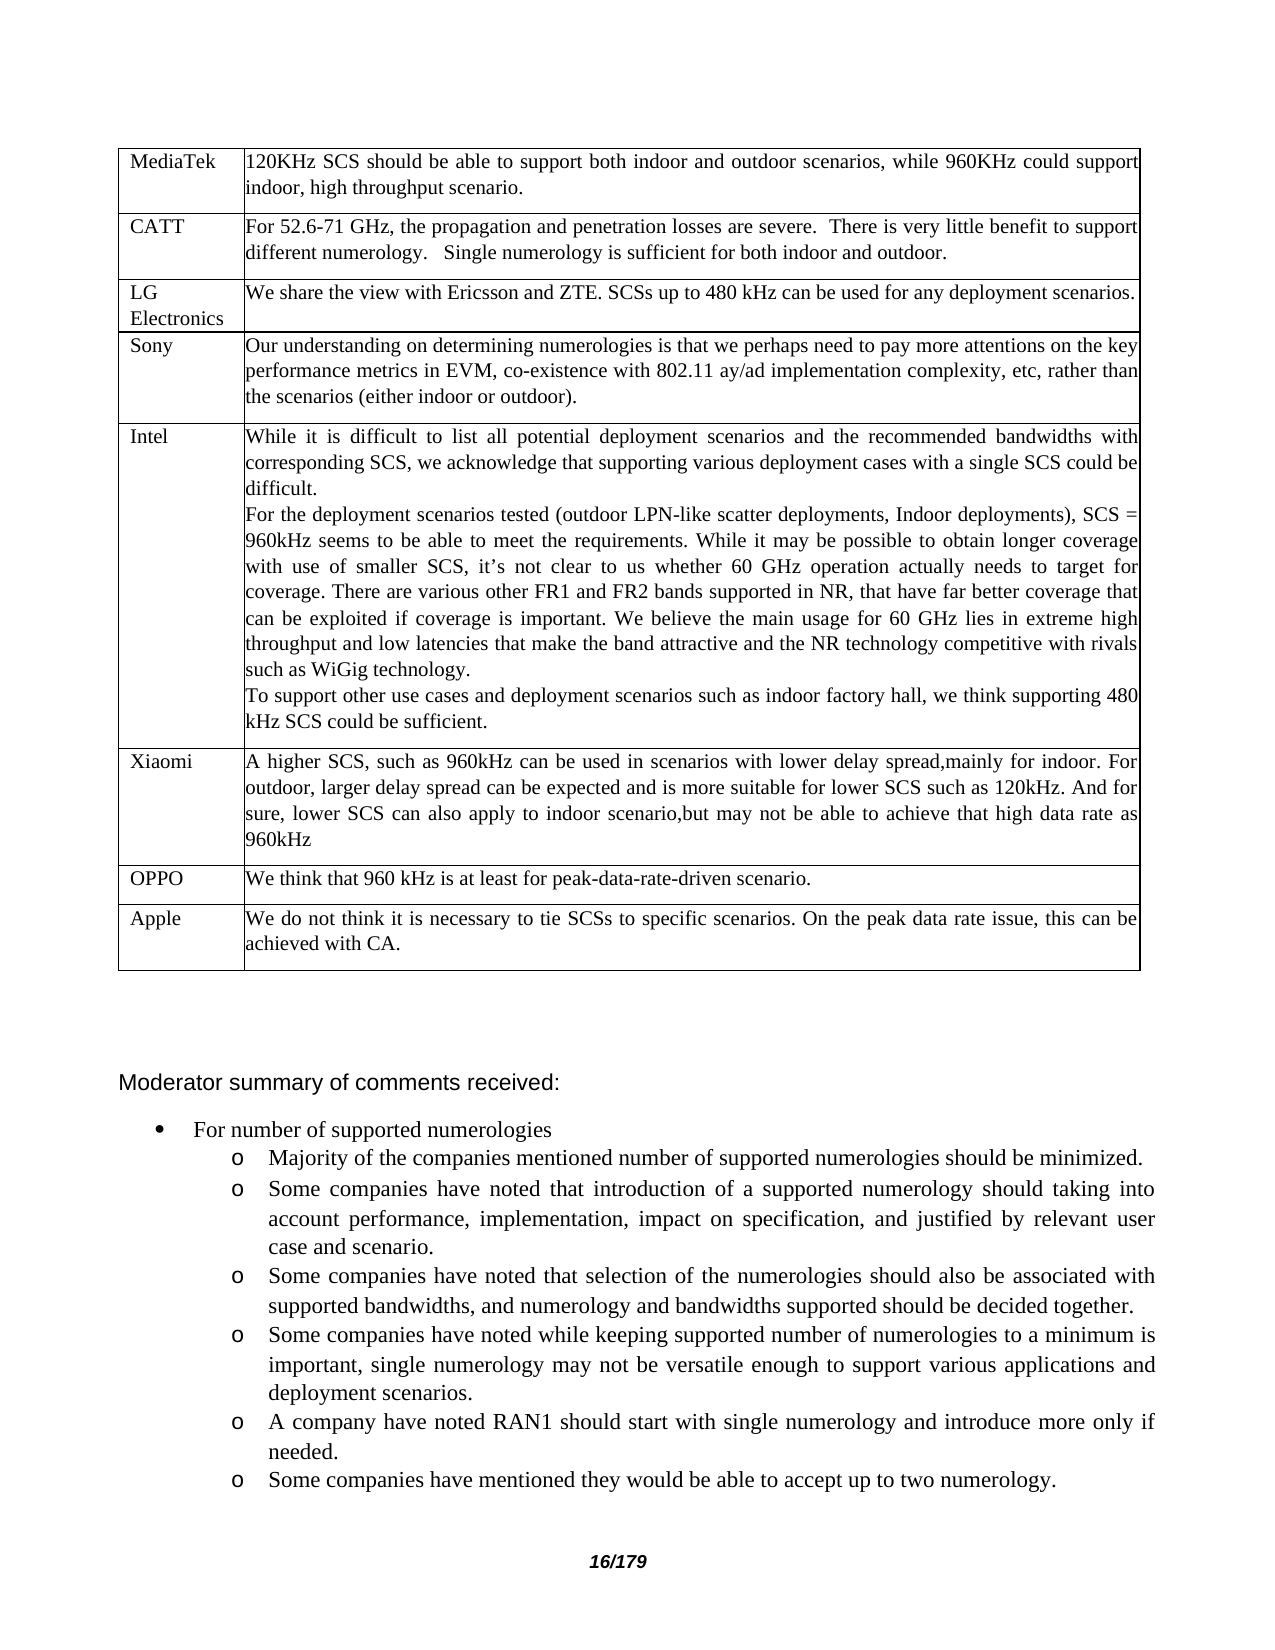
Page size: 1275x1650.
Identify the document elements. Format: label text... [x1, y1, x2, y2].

list A company have noted RAN1 should start with single numerology and introduce more only if needed. [231, 1408, 1157, 1464]
table_cell We think that 960 kHz is at least for peak-data-rate-driven scenario. [245, 866, 1139, 904]
list For number of supported numerologies [156, 1116, 1157, 1142]
table_cell We share the view with Ericsson and ZTE. SCSs up to 480 kHz can be used for any deployment scenarios. [245, 280, 1139, 331]
table_cell Our understanding on determining numerologies is that we perhaps need to pay more attentions on the key performance metrics in EVM, co-existence with 802.11 ay/ad implementation complexity, etc, rather than the scenarios (either indoor or outdoor). [245, 333, 1139, 423]
table_cell 120KHz SCS should be able to support both indoor and outdoor scenarios, while 960KHz could support indoor, high throughput scenario. [245, 149, 1139, 213]
table_cell A higher SCS, such as 960kHz can be used in scenarios with lower delay spread,mainly for indoor. For outdoor, larger delay spread can be expected and is more suitable for lower SCS such as 120kHz. And for sure, lower SCS can also apply to indoor scenario,but may not be able to achieve that high data rate as 960kHz [245, 749, 1139, 865]
table_cell We do not think it is necessary to tie SCSs to specific scenarios. On the peak data rate issue, this can be achieved with CA. [245, 905, 1139, 970]
table_cell LG Electronics [119, 280, 244, 331]
table_cell Xiaomi [119, 749, 244, 865]
table_cell Apple [119, 905, 244, 970]
table_cell MediaTek [119, 149, 244, 213]
table_cell OPPO [119, 866, 244, 904]
list Some companies have noted while keeping supported number of numerologies to a minimum is important, single numerology may not be versatile enough to support various applications and deployment scenarios. [231, 1321, 1157, 1406]
list Some companies have noted that introduction of a supported numerology should taking into account performance, implementation, impact on specification, and justified by relevant user case and scenario. [231, 1175, 1157, 1260]
list Some companies have mentioned they would be able to accept up to two numerology. [231, 1467, 1157, 1495]
table_cell Intel [119, 424, 244, 748]
list Majority of the companies mentioned number of supported numerologies should be minimized. [231, 1144, 1157, 1172]
table_cell For 52.6-71 GHz, the propagation and penetration losses are severe. There is very little benefit to support different numerology. Single numerology is sufficient for both indoor and outdoor. [245, 214, 1139, 278]
table_cell Sony [119, 333, 244, 423]
list Some companies have noted that selection of the numerologies should also be associated with supported bandwidths, and numerology and bandwidths supported should be decided together. [231, 1262, 1157, 1318]
subtitle Moderator summary of comments received: [118, 1069, 1157, 1095]
table_cell While it is difficult to list all potential deployment scenarios and the recommended bandwidths with corresponding SCS, we acknowledge that supporting various deployment cases with a single SCS could be difficult. For the deployment scenarios tested (outdoor LPN-like scatter deployments, Indoor deployments), SCS = 960kHz seems to be able to meet the requirements. While it may be possible to obtain longer coverage with use of smaller SCS, it’s not clear to us whether 60 GHz operation actually needs to target for coverage. There are various other FR1 and FR2 bands supported in NR, that have far better coverage that can be exploited if coverage is important. We believe the main usage for 60 GHz lies in extreme high throughput and low latencies that make the band attractive and the NR technology competitive with rivals such as WiGig technology. To support other use cases and deployment scenarios such as indoor factory hall, we think supporting 480 kHz SCS could be sufficient. [245, 424, 1139, 748]
table_cell CATT [119, 214, 244, 278]
